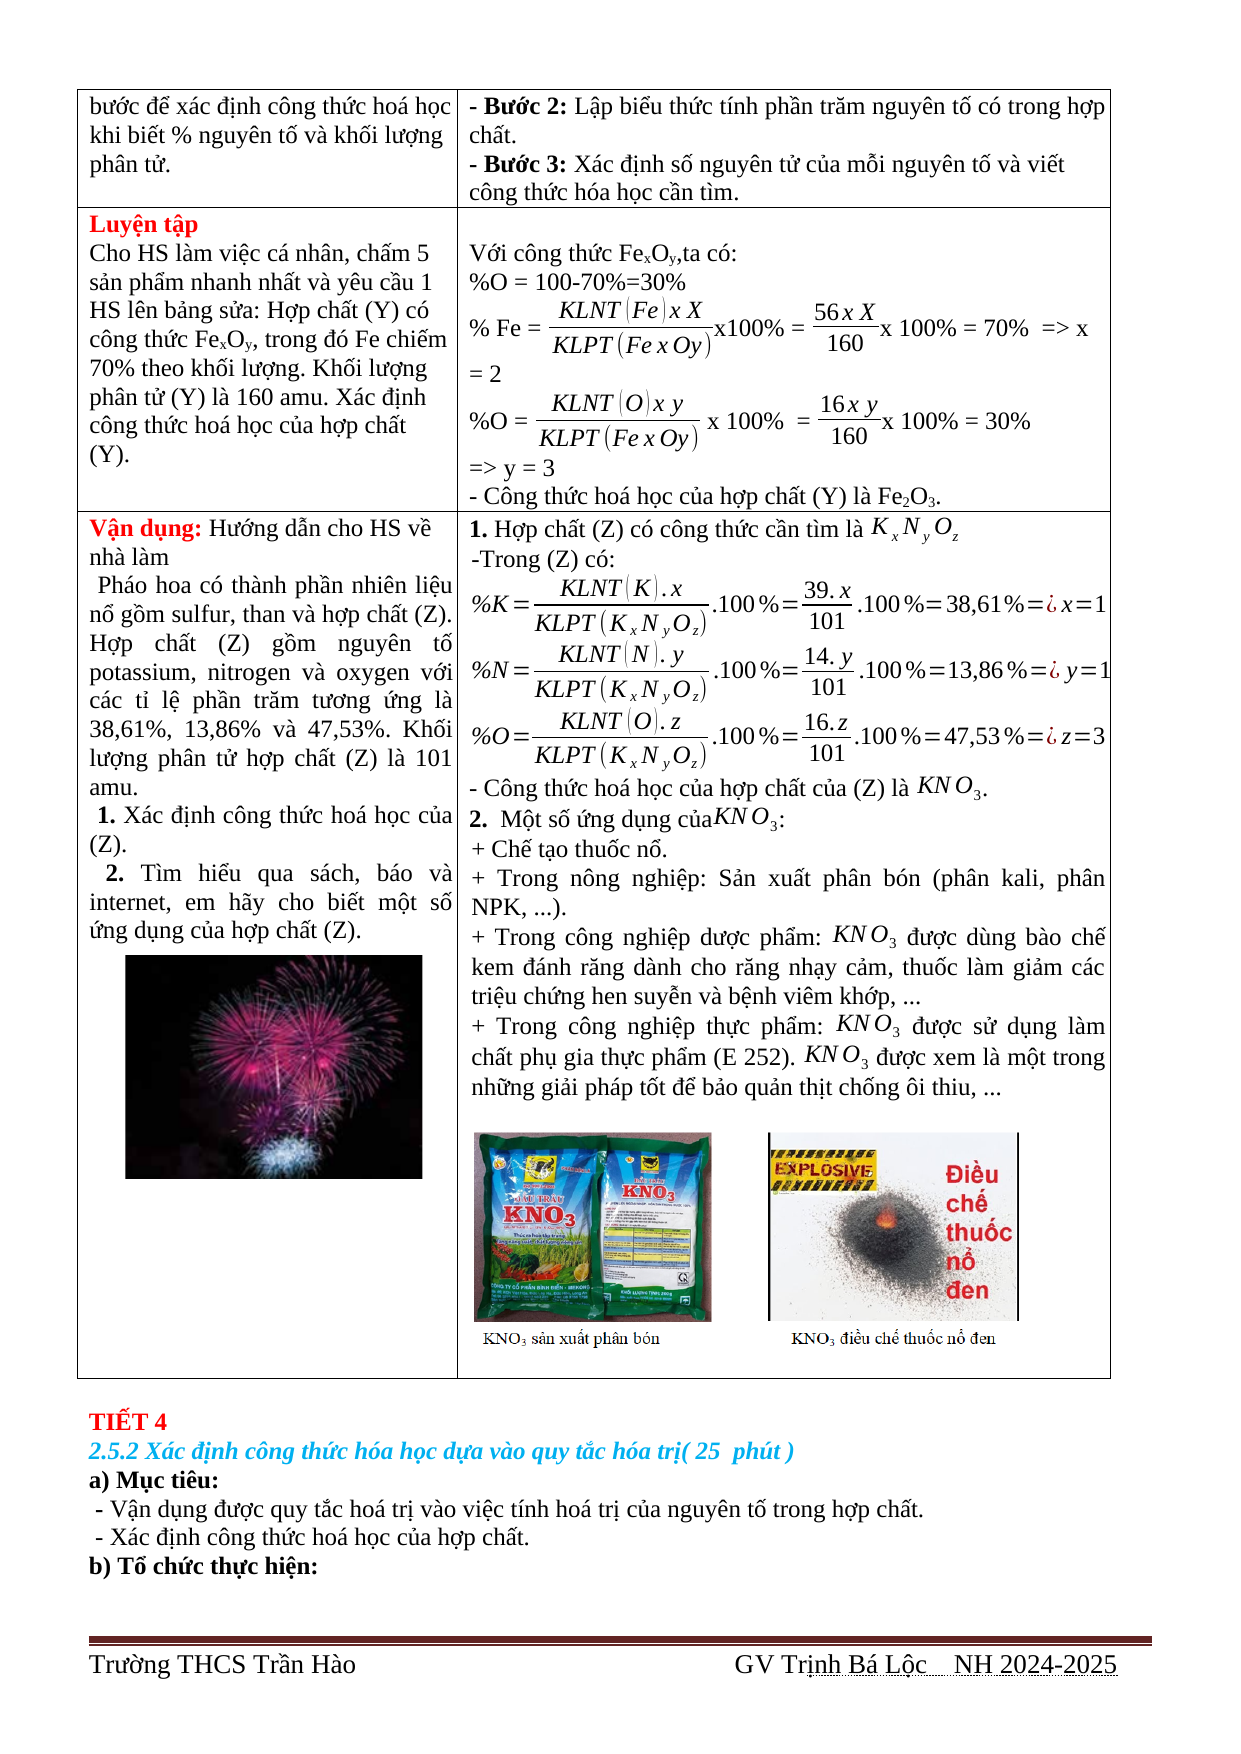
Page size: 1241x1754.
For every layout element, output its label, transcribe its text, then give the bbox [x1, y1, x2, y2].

table_cell Luyện tập Cho HS làm việc cá nhân, chấm 5 sản phẩm nhanh nhất và yêu cầu 1 HS lên bảng sửa: Hợp chất (Y) có công thức FexOy, trong đó Fe chiếm 70% theo khối lượng. Khối lượng phân tử (Y) là 160 amu. Xác định công thức hoá học của hợp chất (Y). [78, 208, 457, 511]
picture [125, 955, 423, 1179]
text - Xác định công thức hoá học của hợp chất. [89, 1522, 1152, 1551]
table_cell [458, 90, 1110, 207]
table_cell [78, 90, 457, 207]
table_cell 1. Hợp chất (Z) có công thức cần tìm là -Trong (Z) có: - Công thức hoá học của hợp chất của (Z) là . 2. Một số ứng dụng của: + Chế tạo thuốc nổ. + Trong nông nghiệp: Sản xuất phân bón (phân kali, phân NPK, ...). + Trong công nghiệp dược phẩm: được dùng bào chế kem đánh răng dành cho răng nhạy cảm, thuốc làm giảm các triệu chứng hen suyễn và bệnh viêm khớp, ... + Trong công nghiệp thực phẩm: được sử dụng làm chất phụ gia thực phẩm (E 252). được xem là một trong những giải pháp tốt để bảo quản thịt chống ôi thiu, ... [458, 512, 1110, 1378]
text 2.5.2 Xác định công thức hóa học dựa vào quy tắc hóa trị( 25 phút ) [89, 1436, 1152, 1465]
table_cell Vận dụng: Hướng dẫn cho HS về nhà làm Pháo hoa có thành phần nhiên liệu nổ gồm sulfur, than và hợp chất (Z). Hợp chất (Z) gồm nguyên tố potassium, nitrogen và oxygen với các tỉ lệ phần trăm tương ứng là 38,61%, 13,86% và 47,53%. Khối lượng phân tử hợp chất (Z) là 101 amu. 1. Xác định công thức hoá học của (Z). 2. Tìm hiểu qua sách, báo và internet, em hãy cho biết một số ứng dụng của hợp chất (Z). [78, 512, 457, 1378]
text b) Tổ chức thực hiện: [89, 1551, 1152, 1580]
picture [471, 1130, 1021, 1349]
table_cell Với công thức FexOy,ta có: %O = 100-70%=30% % Fe = x100% = x 100% = 70% => x = 2 %O = x 100% = x 100% = 30% => y = 3 - Công thức hoá học của hợp chất (Y) là Fe2O3. [458, 208, 1110, 511]
text a) Mục tiêu: [89, 1465, 1152, 1494]
text TIẾT 4 [89, 1407, 1152, 1436]
text - Vận dụng được quy tắc hoá trị vào việc tính hoá trị của nguyên tố trong hợp chất. [89, 1494, 1152, 1522]
